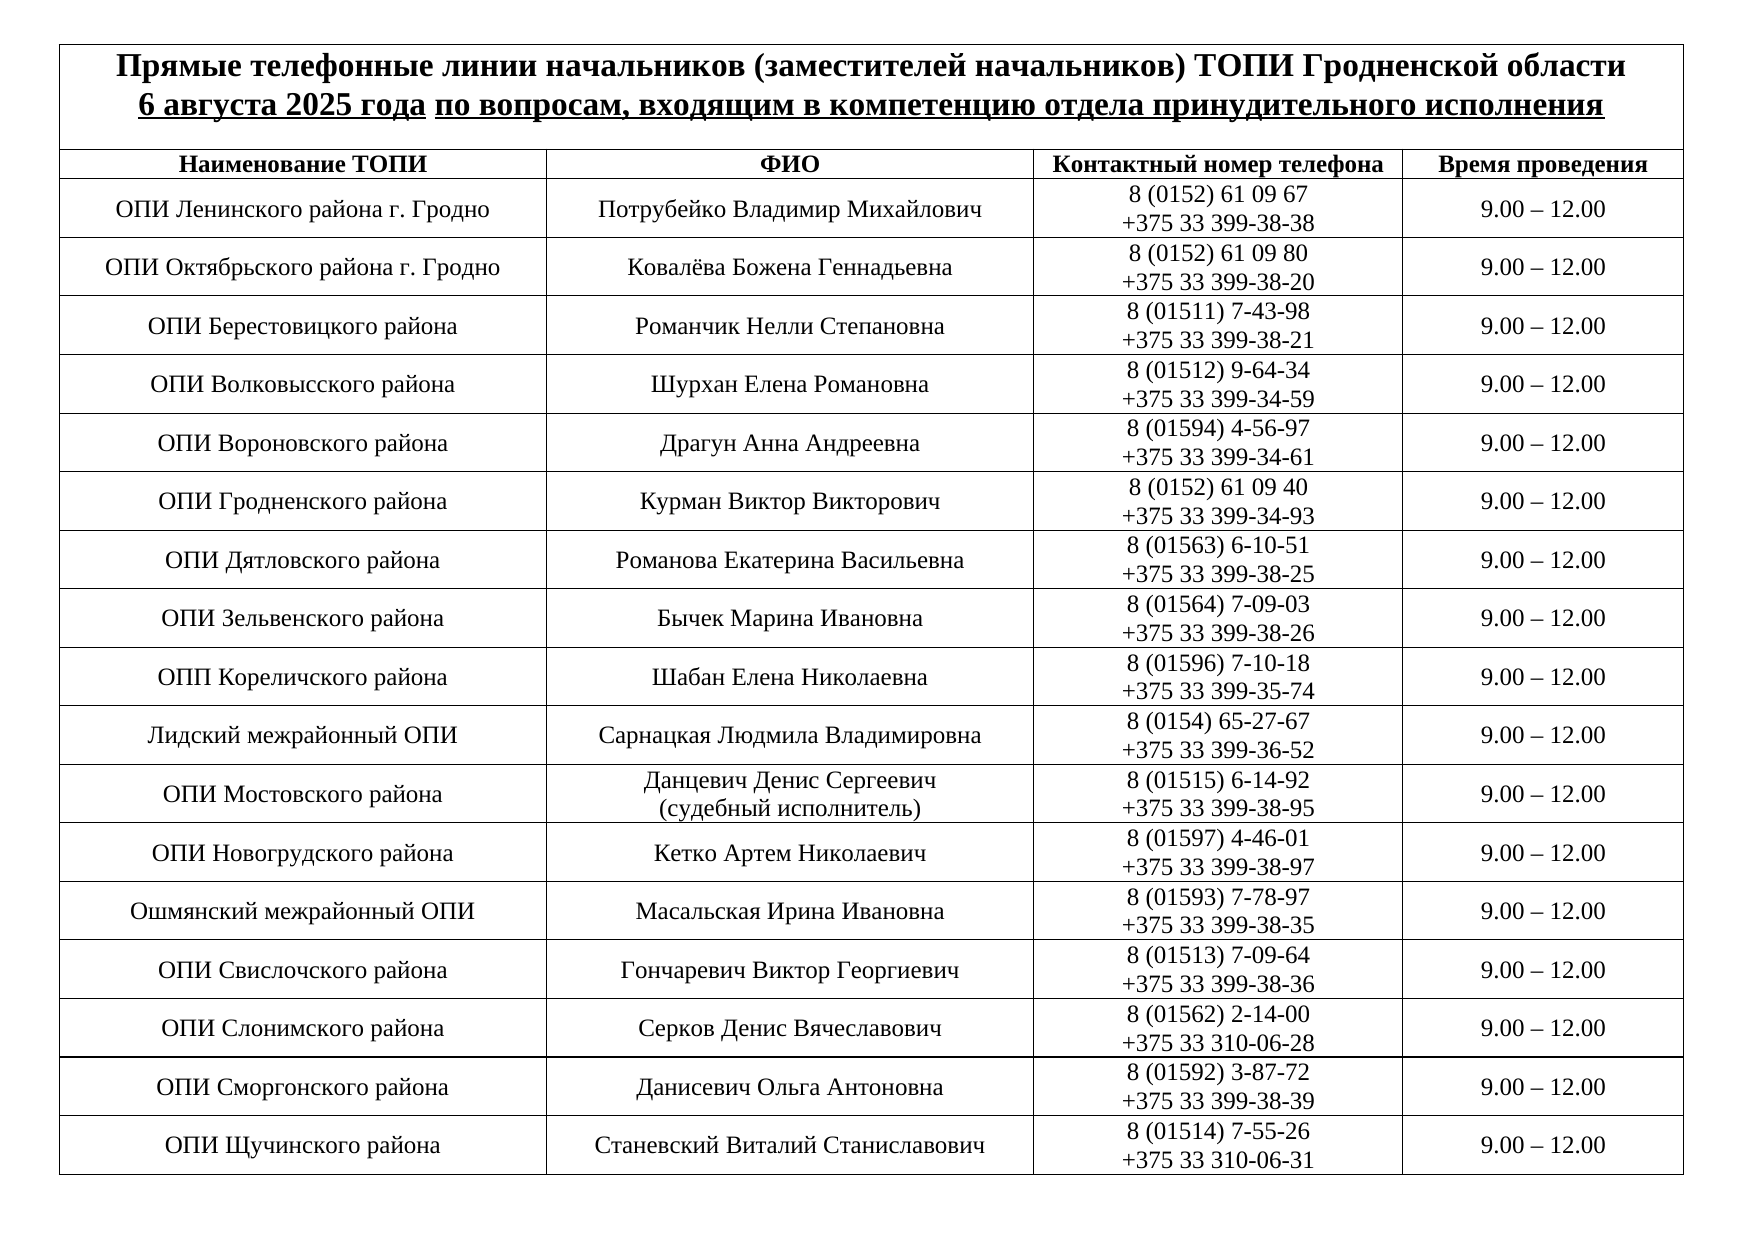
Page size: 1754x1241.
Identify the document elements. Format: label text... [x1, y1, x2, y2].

table_cell ОПИ Вороновского района [60, 414, 546, 471]
table_cell 9.00 – 12.00 [1403, 589, 1683, 647]
table_cell 8 (01594) 4-56-97 +375 33 399-34-61 [1034, 414, 1402, 471]
table_cell 8 (0152) 61 09 67 +375 33 399-38-38 [1034, 179, 1402, 237]
table_cell Время проведения [1403, 150, 1683, 178]
table_cell Ошмянский межрайонный ОПИ [60, 882, 546, 939]
table_cell Романова Екатерина Васильевна [547, 531, 1033, 588]
table_cell 9.00 – 12.00 [1403, 414, 1683, 471]
table_cell ОПИ Свислочского района [60, 940, 546, 998]
table_cell ОПИ Новогрудского района [60, 823, 546, 881]
table_cell Ковалёва Божена Геннадьевна [547, 238, 1033, 295]
table_cell 9.00 – 12.00 [1403, 882, 1683, 939]
table_cell 9.00 – 12.00 [1403, 999, 1683, 1056]
table_cell Потрубейко Владимир Михайлович [547, 179, 1033, 237]
table_cell Шабан Елена Николаевна [547, 648, 1033, 705]
table_cell Масальская Ирина Ивановна [547, 882, 1033, 939]
table_cell 9.00 – 12.00 [1403, 1116, 1683, 1173]
table_cell 9.00 – 12.00 [1403, 355, 1683, 412]
table_cell 9.00 – 12.00 [1403, 648, 1683, 705]
table_cell Романчик Нелли Степановна [547, 296, 1033, 354]
table_cell Бычек Марина Ивановна [547, 589, 1033, 647]
table_cell 8 (01512) 9-64-34 +375 33 399-34-59 [1034, 355, 1402, 412]
table_cell ОПИ Щучинского района [60, 1116, 546, 1173]
table_cell Сарнацкая Людмила Владимировна [547, 706, 1033, 764]
table_cell 8 (01514) 7-55-26 +375 33 310-06-31 [1034, 1116, 1402, 1173]
table_cell 8 (0152) 61 09 40 +375 33 399-34-93 [1034, 472, 1402, 529]
table_cell ОПП Кореличского района [60, 648, 546, 705]
table_cell 9.00 – 12.00 [1403, 1058, 1683, 1115]
table_cell ОПИ Октябрьского района г. Гродно [60, 238, 546, 295]
table_cell ОПИ Берестовицкого района [60, 296, 546, 354]
table_cell Наименование ТОПИ [60, 150, 546, 178]
table_cell Серков Денис Вячеславович [547, 999, 1033, 1056]
table_cell 8 (01597) 4-46-01 +375 33 399-38-97 [1034, 823, 1402, 881]
table_cell 9.00 – 12.00 [1403, 823, 1683, 881]
table_cell ОПИ Сморгонского района [60, 1058, 546, 1115]
table_cell 9.00 – 12.00 [1403, 238, 1683, 295]
table_cell ОПИ Слонимского района [60, 999, 546, 1056]
table_cell ОПИ Мостовского района [60, 765, 546, 822]
table_cell 8 (01515) 6-14-92 +375 33 399-38-95 [1034, 765, 1402, 822]
table_cell Гончаревич Виктор Георгиевич [547, 940, 1033, 998]
table_cell 9.00 – 12.00 [1403, 472, 1683, 529]
table_cell 8 (0152) 61 09 80 +375 33 399-38-20 [1034, 238, 1402, 295]
table_cell 9.00 – 12.00 [1403, 296, 1683, 354]
table_cell ОПИ Ленинского района г. Гродно [60, 179, 546, 237]
table_cell Кетко Артем Николаевич [547, 823, 1033, 881]
table_cell Драгун Анна Андреевна [547, 414, 1033, 471]
table_cell 8 (01563) 6-10-51 +375 33 399-38-25 [1034, 531, 1402, 588]
table_cell Данцевич Денис Сергеевич (судебный исполнитель) [547, 765, 1033, 822]
table_cell Данисевич Ольга Антоновна [547, 1058, 1033, 1115]
table_cell 9.00 – 12.00 [1403, 706, 1683, 764]
table_cell 9.00 – 12.00 [1403, 765, 1683, 822]
table_cell 9.00 – 12.00 [1403, 940, 1683, 998]
table_cell Контактный номер телефона [1034, 150, 1402, 178]
table_cell 8 (01562) 2-14-00 +375 33 310-06-28 [1034, 999, 1402, 1056]
table_cell ОПИ Зельвенского района [60, 589, 546, 647]
table_cell ОПИ Дятловского района [60, 531, 546, 588]
table_cell 8 (01592) 3-87-72 +375 33 399-38-39 [1034, 1058, 1402, 1115]
table_cell 9.00 – 12.00 [1403, 531, 1683, 588]
table_cell Станевский Виталий Станиславович [547, 1116, 1033, 1173]
table_cell Шурхан Елена Романовна [547, 355, 1033, 412]
table_cell ОПИ Гродненского района [60, 472, 546, 529]
table_cell Лидский межрайонный ОПИ [60, 706, 546, 764]
table_cell ОПИ Волковысского района [60, 355, 546, 412]
table_cell 8 (01593) 7-78-97 +375 33 399-38-35 [1034, 882, 1402, 939]
table_cell ФИО [547, 150, 1033, 178]
table_cell 8 (01564) 7-09-03 +375 33 399-38-26 [1034, 589, 1402, 647]
table_cell 8 (0154) 65-27-67 +375 33 399-36-52 [1034, 706, 1402, 764]
table_header Прямые телефонные линии начальников (заместителей начальников) ТОПИ Гродненской области 6 августа 2025 года по вопросам, входящим в компетенцию отдела принудительного исполнения [60, 45, 1683, 148]
table_cell 9.00 – 12.00 [1403, 179, 1683, 237]
table_cell 8 (01513) 7-09-64 +375 33 399-38-36 [1034, 940, 1402, 998]
table_cell 8 (01596) 7-10-18 +375 33 399-35-74 [1034, 648, 1402, 705]
table_cell Курман Виктор Викторович [547, 472, 1033, 529]
table_cell 8 (01511) 7-43-98 +375 33 399-38-21 [1034, 296, 1402, 354]
